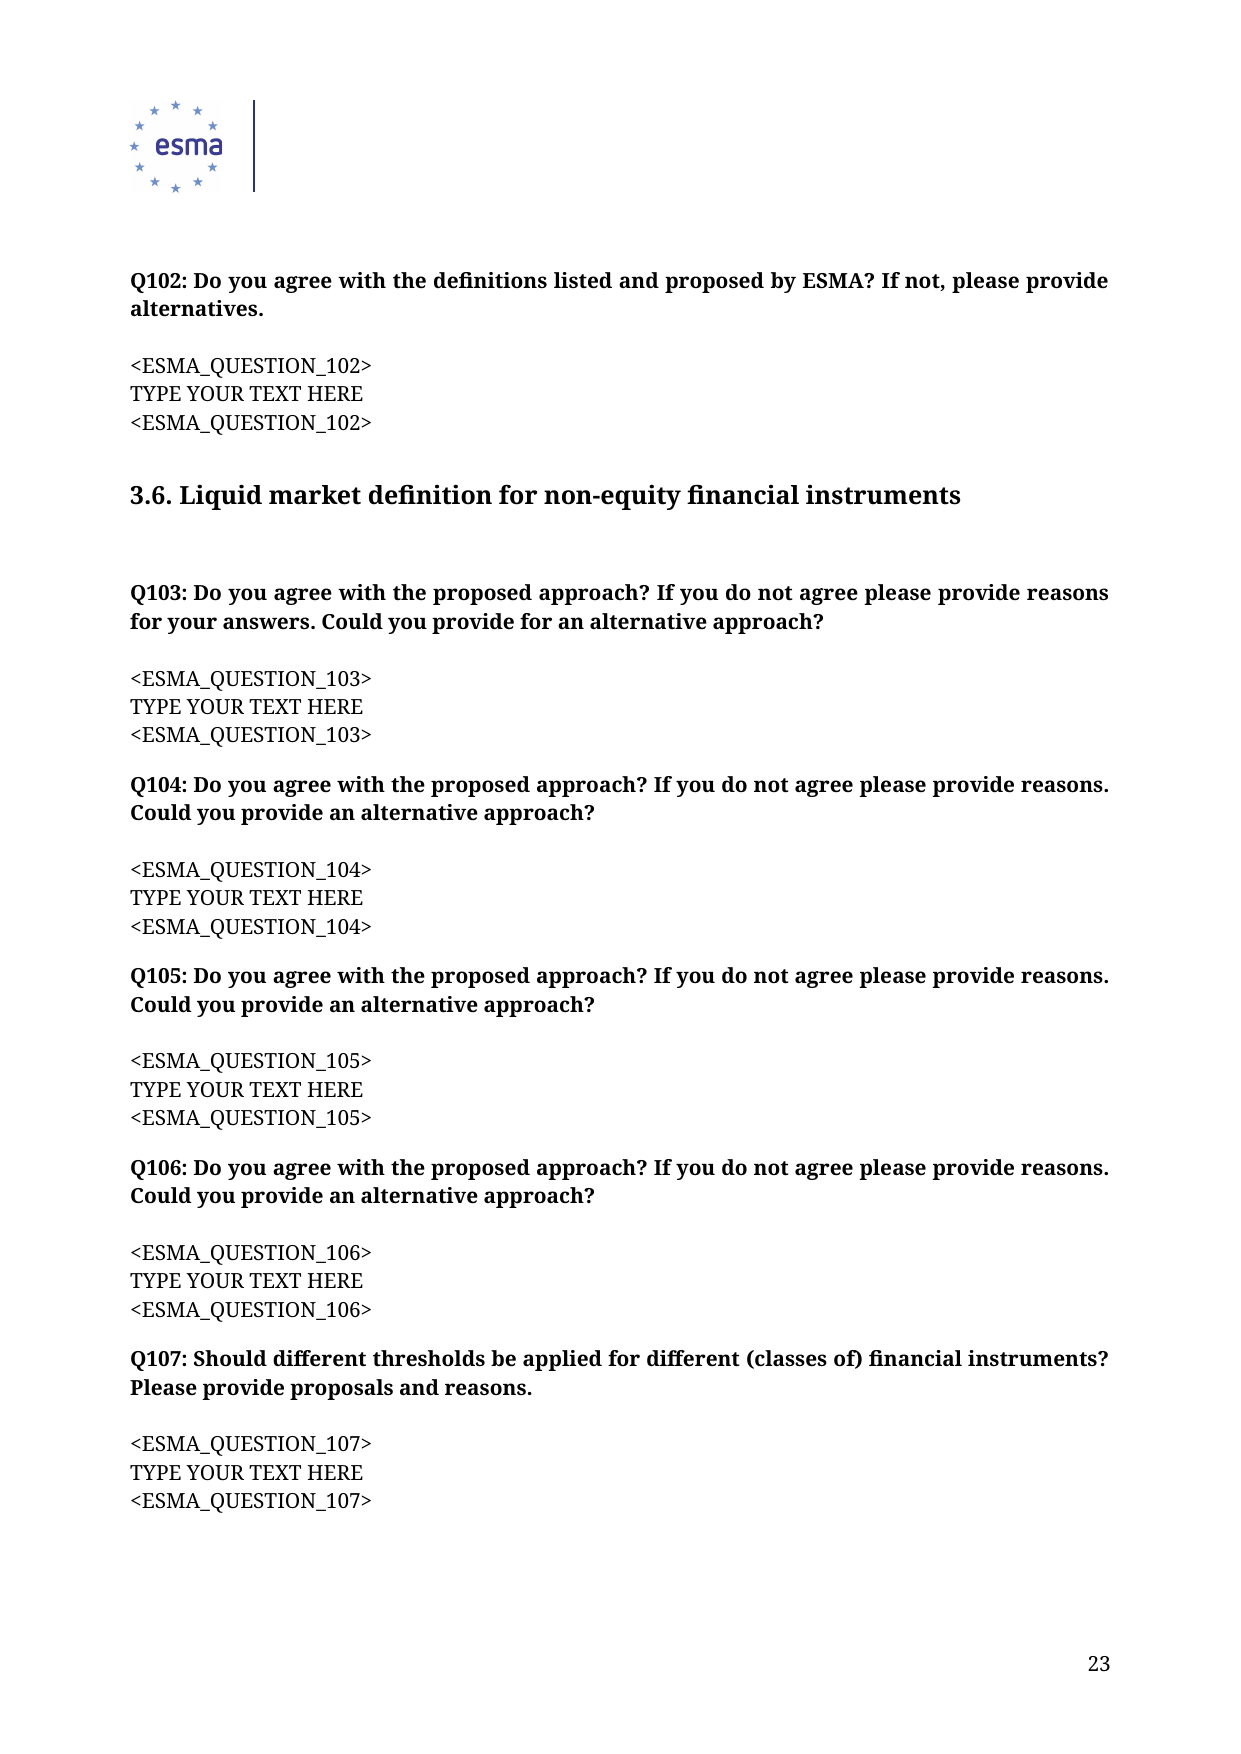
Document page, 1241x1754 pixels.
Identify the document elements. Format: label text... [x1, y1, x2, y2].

text <ESMA_QUESTION_102> [130, 408, 1110, 436]
text <ESMA_QUESTION_106> [130, 1238, 1110, 1266]
subtitle Do you agree with the proposed approach? If you do not agree please provide reasons for your answers. Could you provide for an alternative approach? [130, 578, 1110, 635]
text <ESMA_QUESTION_104> [130, 855, 1110, 883]
picture [129, 100, 223, 193]
subtitle Should different thresholds be applied for different (classes of) financial instruments? Please provide proposals and reasons. [130, 1344, 1110, 1401]
text <ESMA_QUESTION_105> [130, 1047, 1110, 1075]
text <ESMA_QUESTION_105> [130, 1103, 1110, 1132]
text <ESMA_QUESTION_102> [130, 351, 1110, 379]
text TYPE YOUR TEXT HERE [130, 883, 1110, 912]
text TYPE YOUR TEXT HERE [130, 379, 1110, 408]
text TYPE YOUR TEXT HERE [130, 692, 1110, 721]
text <ESMA_QUESTION_107> [130, 1486, 1110, 1515]
subtitle Do you agree with the proposed approach? If you do not agree please provide reasons. Could you provide an alternative approach? [130, 961, 1110, 1018]
text <ESMA_QUESTION_103> [130, 664, 1110, 692]
text TYPE YOUR TEXT HERE [130, 1458, 1110, 1486]
text Liquid market definition for non-equity financial instruments [130, 477, 1110, 511]
text <ESMA_QUESTION_106> [130, 1295, 1110, 1323]
text <ESMA_QUESTION_103> [130, 721, 1110, 749]
text <ESMA_QUESTION_104> [130, 912, 1110, 940]
subtitle Do you agree with the definitions listed and proposed by ESMA? If not, please provide alternatives. [130, 266, 1110, 323]
text <ESMA_QUESTION_107> [130, 1429, 1110, 1458]
subtitle Do you agree with the proposed approach? If you do not agree please provide reasons. Could you provide an alternative approach? [130, 1153, 1110, 1209]
text TYPE YOUR TEXT HERE [130, 1075, 1110, 1103]
text TYPE YOUR TEXT HERE [130, 1266, 1110, 1295]
subtitle Do you agree with the proposed approach? If you do not agree please provide reasons. Could you provide an alternative approach? [130, 770, 1110, 827]
